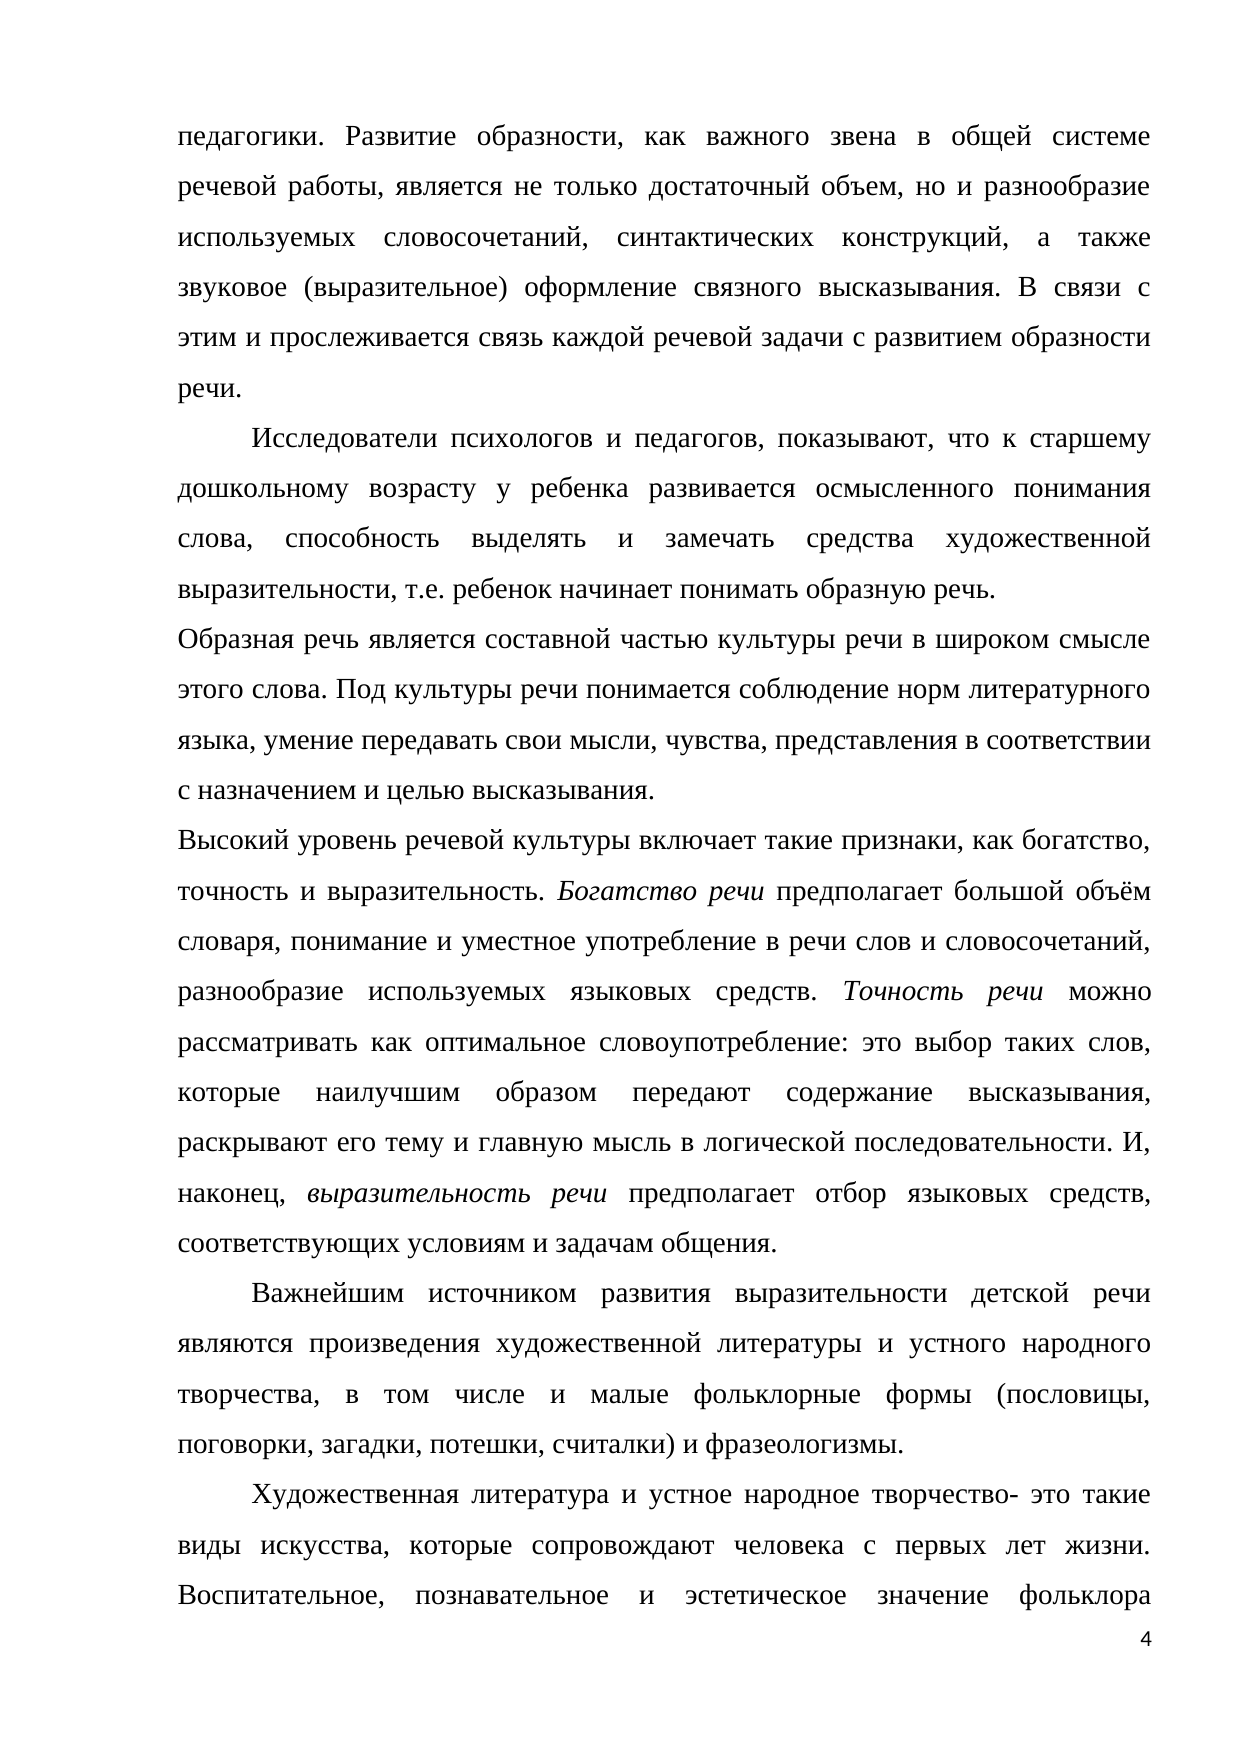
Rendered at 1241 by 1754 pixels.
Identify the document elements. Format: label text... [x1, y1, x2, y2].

text Образная речь является составной частью культуры речи в широком смысле этого слова. Под культуры речи понимается соблюдение норм литературного языка, умение передавать свои мысли, чувства, представления в соответствии с назначением и целью высказывания. [177, 621, 1152, 806]
text Важнейшим источником развития выразительности детской речи являются произведения художественной литературы и устного народного творчества, в том числе и малые фольклорные формы (пословицы, поговорки, загадки, потешки, считалки) и фразеологизмы. [177, 1275, 1152, 1460]
text Высокий уровень речевой культуры включает такие признаки, как богатство, точность и выразительность. Богатство речи предполагает большой объём словаря, понимание и уместное употребление в речи слов и словосочетаний, разнообразие используемых языковых средств. Точность речи можно рассматривать как оптимальное словоупотребление: это выбор таких слов, которые наилучшим образом передают содержание высказывания, раскрывают его тему и главную мысль в логической последовательности. И, наконец, выразительность речи предполагает отбор языковых средств, соответствующих условиям и задачам общения. [177, 822, 1152, 1258]
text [177, 1477, 1152, 1611]
text Исследователи психологов и педагогов, показывают, что к старшему дошкольному возрасту у ребенка развивается осмысленного понимания слова, способность выделять и замечать средства художественной выразительности, т.е. ребенок начинает понимать образную речь. [177, 420, 1152, 604]
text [177, 118, 1152, 403]
